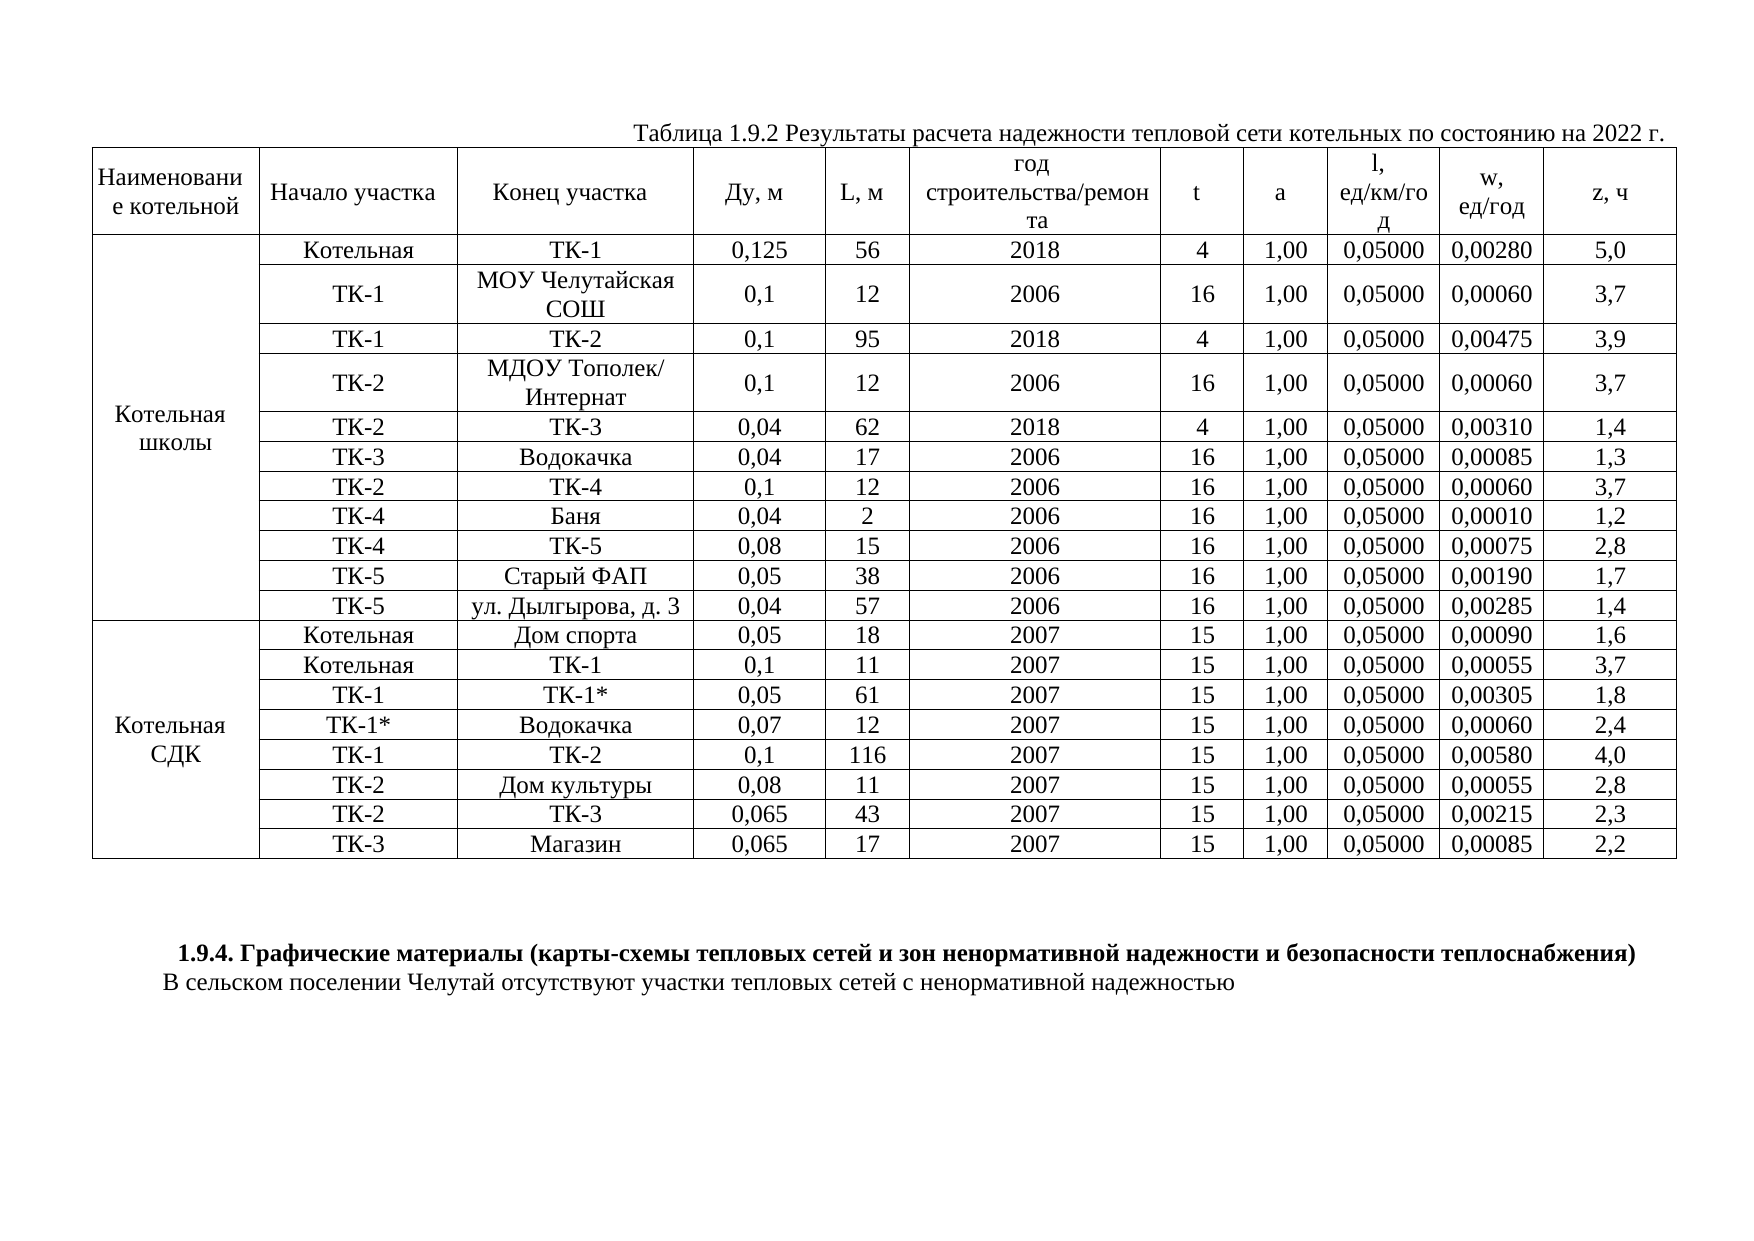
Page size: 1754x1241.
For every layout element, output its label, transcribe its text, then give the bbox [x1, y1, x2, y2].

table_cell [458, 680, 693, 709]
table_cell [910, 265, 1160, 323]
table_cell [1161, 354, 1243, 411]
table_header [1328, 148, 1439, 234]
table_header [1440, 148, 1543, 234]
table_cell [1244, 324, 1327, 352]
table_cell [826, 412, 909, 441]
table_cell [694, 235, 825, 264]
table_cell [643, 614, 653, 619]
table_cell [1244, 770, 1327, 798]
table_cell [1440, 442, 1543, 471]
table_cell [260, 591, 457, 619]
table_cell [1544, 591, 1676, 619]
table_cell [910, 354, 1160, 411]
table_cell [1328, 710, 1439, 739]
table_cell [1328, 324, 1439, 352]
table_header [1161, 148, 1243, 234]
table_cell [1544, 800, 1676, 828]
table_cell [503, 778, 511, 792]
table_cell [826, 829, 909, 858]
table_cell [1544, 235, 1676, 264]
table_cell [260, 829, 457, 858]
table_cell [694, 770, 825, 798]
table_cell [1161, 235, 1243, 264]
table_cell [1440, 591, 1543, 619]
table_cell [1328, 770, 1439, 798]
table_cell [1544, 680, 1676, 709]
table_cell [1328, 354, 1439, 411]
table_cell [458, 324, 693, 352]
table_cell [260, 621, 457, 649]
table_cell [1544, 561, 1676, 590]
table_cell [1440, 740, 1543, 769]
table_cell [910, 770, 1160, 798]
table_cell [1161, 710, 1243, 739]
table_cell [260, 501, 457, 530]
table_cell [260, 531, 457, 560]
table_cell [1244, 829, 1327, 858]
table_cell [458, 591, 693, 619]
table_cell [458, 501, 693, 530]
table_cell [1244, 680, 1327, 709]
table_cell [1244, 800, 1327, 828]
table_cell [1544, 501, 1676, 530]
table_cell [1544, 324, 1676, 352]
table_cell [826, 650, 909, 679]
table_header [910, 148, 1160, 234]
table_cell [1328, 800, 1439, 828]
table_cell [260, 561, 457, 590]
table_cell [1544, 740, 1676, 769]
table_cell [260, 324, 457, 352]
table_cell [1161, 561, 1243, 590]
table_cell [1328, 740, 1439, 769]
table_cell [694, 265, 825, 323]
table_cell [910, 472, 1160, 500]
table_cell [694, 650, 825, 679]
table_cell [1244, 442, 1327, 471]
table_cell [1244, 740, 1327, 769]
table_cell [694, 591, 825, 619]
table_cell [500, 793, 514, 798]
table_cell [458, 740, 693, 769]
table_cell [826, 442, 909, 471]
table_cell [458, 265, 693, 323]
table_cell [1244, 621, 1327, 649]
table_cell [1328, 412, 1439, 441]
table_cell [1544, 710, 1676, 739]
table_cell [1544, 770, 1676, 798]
text Таблица 1.9.2 Результаты расчета надежности тепловой сети котельных по состоянию на 2022 г. [103, 118, 1665, 147]
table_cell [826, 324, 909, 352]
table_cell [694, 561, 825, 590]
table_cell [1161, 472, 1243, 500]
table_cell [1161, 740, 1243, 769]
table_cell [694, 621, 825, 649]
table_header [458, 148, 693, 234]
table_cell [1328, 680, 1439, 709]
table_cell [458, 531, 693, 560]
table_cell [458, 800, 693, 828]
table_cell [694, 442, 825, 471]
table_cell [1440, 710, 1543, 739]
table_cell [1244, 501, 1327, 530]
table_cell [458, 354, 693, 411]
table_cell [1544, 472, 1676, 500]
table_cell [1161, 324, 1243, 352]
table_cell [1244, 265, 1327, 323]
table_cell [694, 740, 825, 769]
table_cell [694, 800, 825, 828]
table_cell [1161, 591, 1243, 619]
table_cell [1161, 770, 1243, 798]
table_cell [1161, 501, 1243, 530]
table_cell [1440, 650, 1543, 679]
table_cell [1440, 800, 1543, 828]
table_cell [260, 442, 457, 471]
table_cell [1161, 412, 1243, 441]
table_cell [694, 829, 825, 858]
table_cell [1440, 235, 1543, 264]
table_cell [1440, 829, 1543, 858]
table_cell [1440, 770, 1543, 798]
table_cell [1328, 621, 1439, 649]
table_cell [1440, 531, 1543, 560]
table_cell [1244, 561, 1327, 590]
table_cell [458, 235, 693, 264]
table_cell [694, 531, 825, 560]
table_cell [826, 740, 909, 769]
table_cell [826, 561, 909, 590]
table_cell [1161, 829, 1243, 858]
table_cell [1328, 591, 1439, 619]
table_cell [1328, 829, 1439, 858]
text 1.9.4. Графические материалы (карты-схемы тепловых сетей и зон ненормативной надежности и безопасности теплоснабжения) [103, 938, 1665, 967]
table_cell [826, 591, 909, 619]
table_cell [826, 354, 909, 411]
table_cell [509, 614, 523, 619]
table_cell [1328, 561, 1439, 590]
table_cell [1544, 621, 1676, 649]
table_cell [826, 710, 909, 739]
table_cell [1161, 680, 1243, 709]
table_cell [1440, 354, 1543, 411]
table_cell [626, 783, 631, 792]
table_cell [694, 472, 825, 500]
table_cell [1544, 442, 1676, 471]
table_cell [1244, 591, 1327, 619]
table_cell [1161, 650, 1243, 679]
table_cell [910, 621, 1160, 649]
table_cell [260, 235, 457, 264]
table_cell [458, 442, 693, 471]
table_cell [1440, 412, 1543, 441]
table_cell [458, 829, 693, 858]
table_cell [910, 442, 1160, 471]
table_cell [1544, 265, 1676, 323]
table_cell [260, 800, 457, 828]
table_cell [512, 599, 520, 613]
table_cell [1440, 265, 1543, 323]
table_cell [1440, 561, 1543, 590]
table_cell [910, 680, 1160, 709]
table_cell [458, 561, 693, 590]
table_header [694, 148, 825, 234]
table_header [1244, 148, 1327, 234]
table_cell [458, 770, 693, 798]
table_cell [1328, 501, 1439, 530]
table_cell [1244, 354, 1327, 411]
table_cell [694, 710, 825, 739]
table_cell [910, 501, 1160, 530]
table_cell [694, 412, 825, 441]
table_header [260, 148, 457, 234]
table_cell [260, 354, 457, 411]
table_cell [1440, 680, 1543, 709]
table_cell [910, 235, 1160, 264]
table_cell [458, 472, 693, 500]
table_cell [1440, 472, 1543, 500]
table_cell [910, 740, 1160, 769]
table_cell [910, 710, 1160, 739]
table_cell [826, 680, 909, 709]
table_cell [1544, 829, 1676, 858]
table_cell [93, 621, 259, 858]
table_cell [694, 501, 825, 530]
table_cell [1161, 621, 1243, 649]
text В сельском поселении Челутай отсутствуют участки тепловых сетей с ненормативной надежностью [103, 967, 1665, 995]
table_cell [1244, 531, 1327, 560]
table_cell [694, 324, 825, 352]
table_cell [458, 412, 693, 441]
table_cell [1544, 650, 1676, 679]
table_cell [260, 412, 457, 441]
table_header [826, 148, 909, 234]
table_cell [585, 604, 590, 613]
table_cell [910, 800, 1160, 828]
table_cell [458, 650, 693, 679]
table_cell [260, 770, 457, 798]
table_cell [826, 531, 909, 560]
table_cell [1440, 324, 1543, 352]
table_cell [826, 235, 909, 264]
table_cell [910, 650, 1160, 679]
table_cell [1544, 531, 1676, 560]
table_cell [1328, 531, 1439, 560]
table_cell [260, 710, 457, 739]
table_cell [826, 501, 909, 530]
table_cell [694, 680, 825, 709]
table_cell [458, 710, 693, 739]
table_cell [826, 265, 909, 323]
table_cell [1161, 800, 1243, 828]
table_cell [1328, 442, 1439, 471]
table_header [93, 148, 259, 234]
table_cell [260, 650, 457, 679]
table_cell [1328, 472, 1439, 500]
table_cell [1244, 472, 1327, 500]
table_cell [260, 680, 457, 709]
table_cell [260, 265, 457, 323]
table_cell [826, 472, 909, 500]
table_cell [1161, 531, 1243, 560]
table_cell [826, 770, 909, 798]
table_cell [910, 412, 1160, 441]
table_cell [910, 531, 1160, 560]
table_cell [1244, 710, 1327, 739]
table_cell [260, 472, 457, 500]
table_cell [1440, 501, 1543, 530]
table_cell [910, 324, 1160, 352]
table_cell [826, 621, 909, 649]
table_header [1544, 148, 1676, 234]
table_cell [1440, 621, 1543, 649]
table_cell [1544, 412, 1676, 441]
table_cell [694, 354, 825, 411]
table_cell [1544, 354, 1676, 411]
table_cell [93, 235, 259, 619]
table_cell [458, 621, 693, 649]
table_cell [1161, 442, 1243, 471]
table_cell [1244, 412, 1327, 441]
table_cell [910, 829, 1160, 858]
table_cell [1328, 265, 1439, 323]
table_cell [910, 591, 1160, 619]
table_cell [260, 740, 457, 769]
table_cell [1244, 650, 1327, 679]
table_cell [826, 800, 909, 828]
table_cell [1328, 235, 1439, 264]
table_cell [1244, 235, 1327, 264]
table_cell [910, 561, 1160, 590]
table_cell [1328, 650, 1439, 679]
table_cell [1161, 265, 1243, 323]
